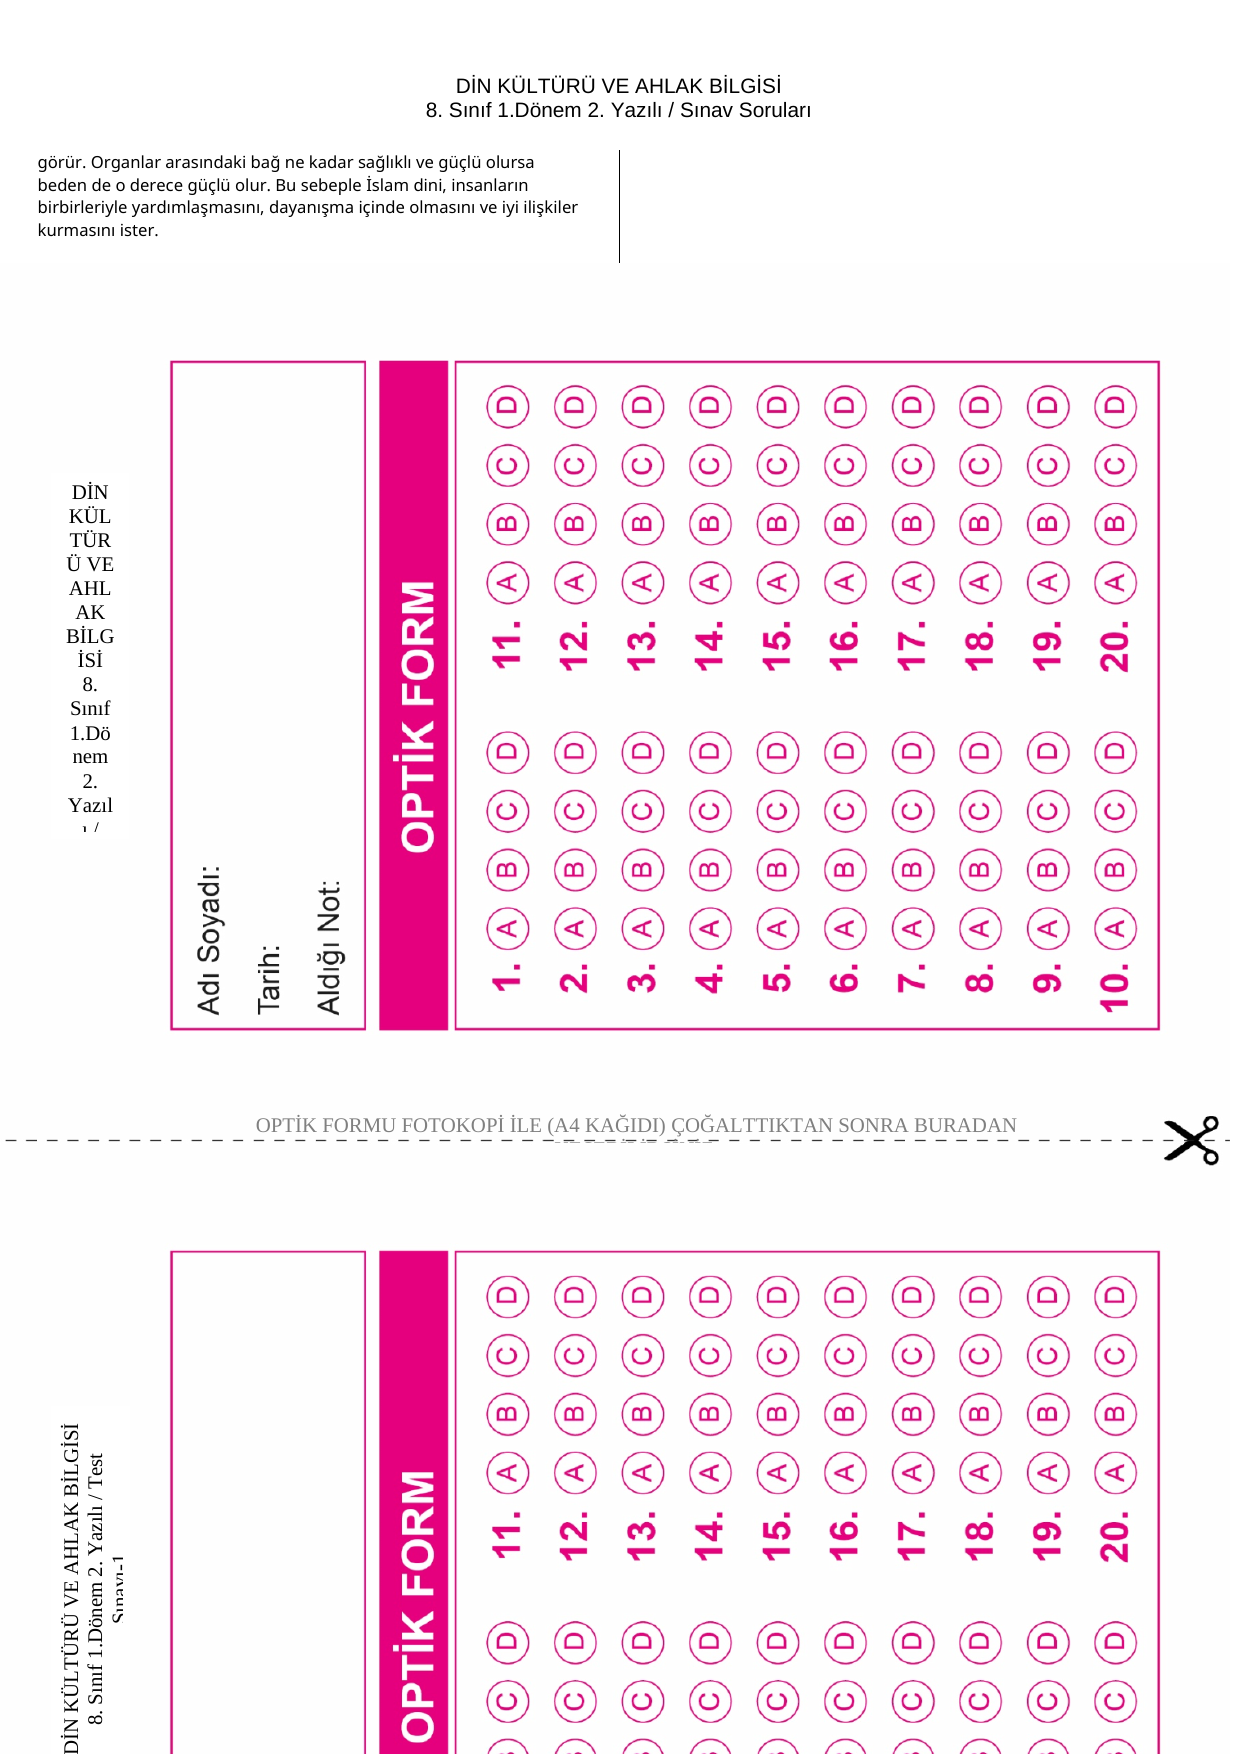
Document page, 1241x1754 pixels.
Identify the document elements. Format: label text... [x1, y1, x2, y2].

picture [0, 264, 1230, 1754]
